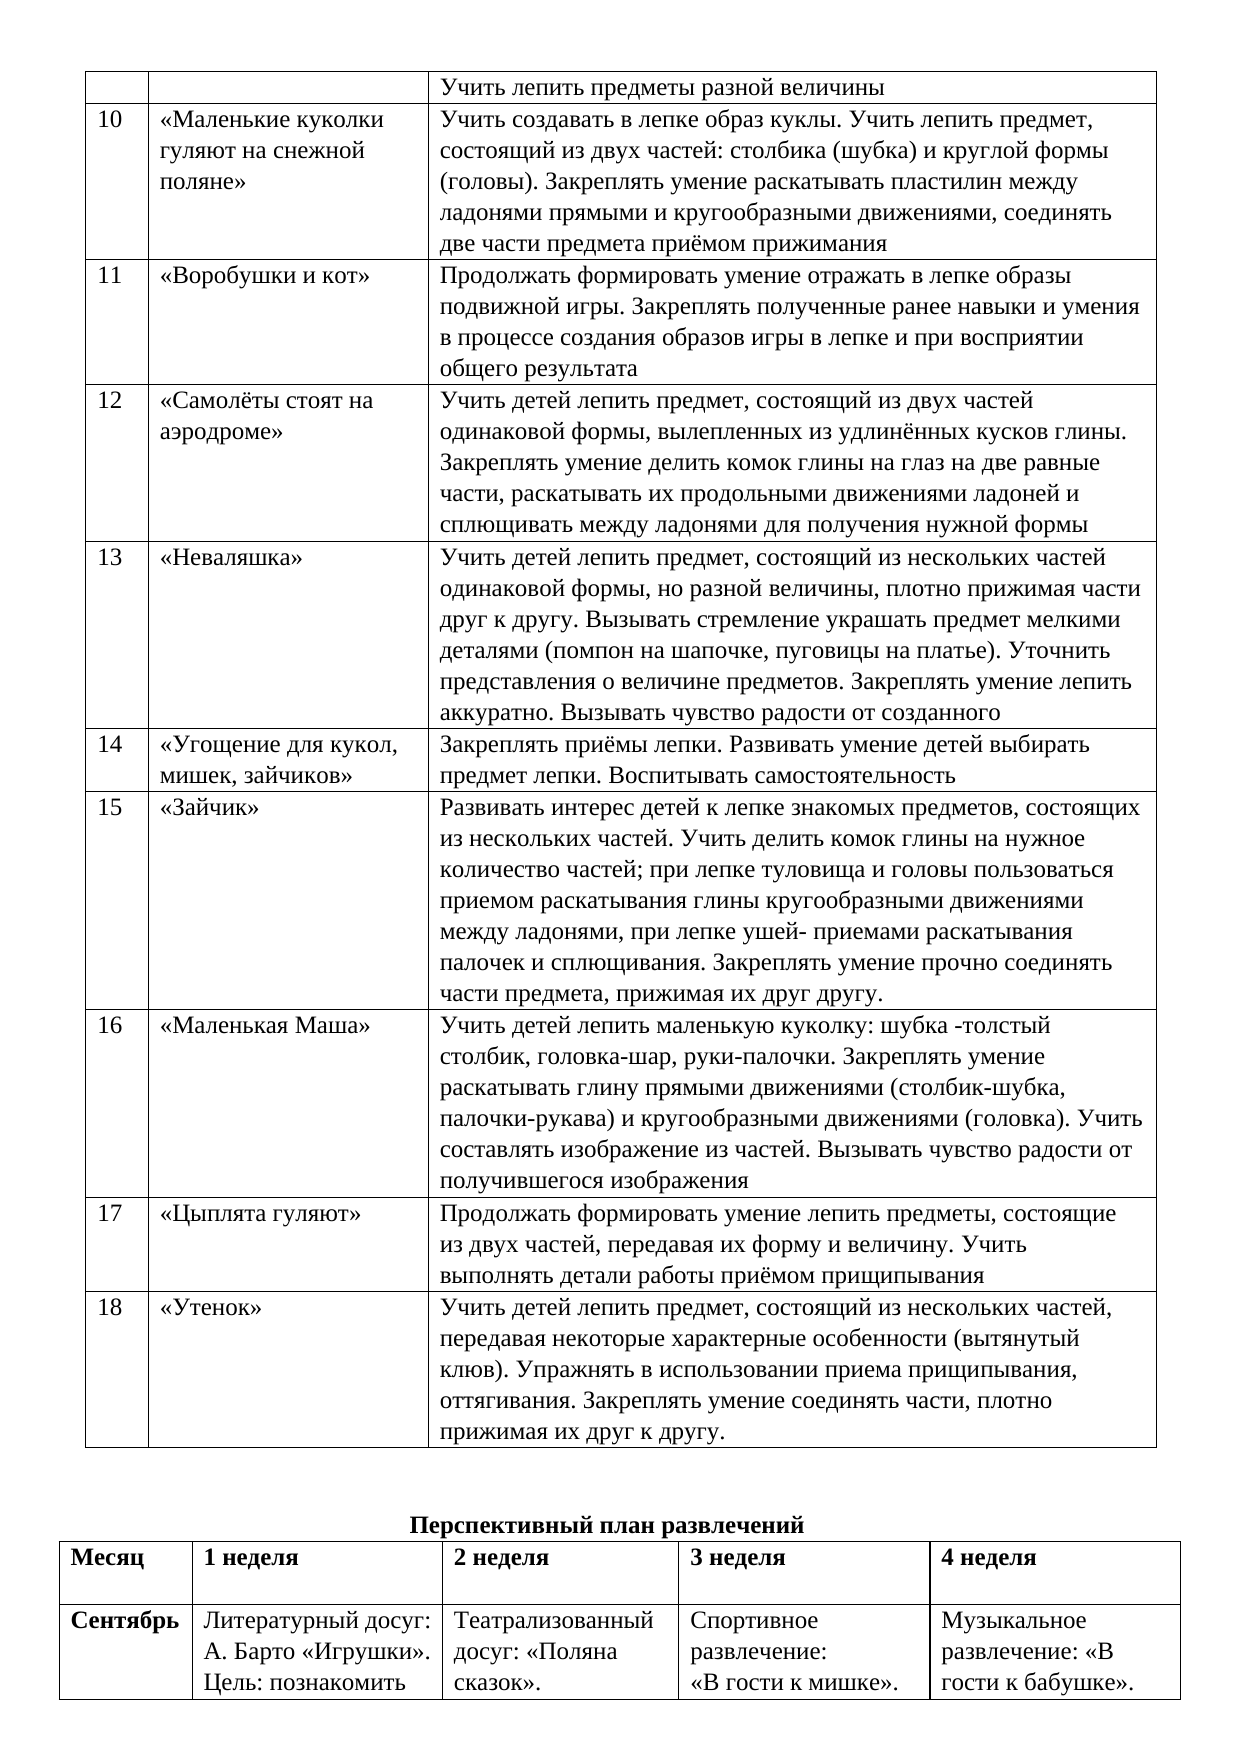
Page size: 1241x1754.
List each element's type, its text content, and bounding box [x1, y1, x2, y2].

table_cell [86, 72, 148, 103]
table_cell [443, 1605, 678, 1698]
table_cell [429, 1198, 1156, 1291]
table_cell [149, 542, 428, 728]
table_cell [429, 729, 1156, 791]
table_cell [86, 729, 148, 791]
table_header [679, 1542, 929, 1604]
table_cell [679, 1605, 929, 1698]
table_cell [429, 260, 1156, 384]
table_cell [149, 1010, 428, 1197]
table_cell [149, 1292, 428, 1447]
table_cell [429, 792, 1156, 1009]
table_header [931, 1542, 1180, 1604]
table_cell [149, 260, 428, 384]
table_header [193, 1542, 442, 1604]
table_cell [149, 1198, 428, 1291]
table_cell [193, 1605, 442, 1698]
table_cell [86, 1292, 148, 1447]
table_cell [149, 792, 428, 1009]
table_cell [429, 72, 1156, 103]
text Перспективный план развлечений [59, 1510, 1155, 1539]
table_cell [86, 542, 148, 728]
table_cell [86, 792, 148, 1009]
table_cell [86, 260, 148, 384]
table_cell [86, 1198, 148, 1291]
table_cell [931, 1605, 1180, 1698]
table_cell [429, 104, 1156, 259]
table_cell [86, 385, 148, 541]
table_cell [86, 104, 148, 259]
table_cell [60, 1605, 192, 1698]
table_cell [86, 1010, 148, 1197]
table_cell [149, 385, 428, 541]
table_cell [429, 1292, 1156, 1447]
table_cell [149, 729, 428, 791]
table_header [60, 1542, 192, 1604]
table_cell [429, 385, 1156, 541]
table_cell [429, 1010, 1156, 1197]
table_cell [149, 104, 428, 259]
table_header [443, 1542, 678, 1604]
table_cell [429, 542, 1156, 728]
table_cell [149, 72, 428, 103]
